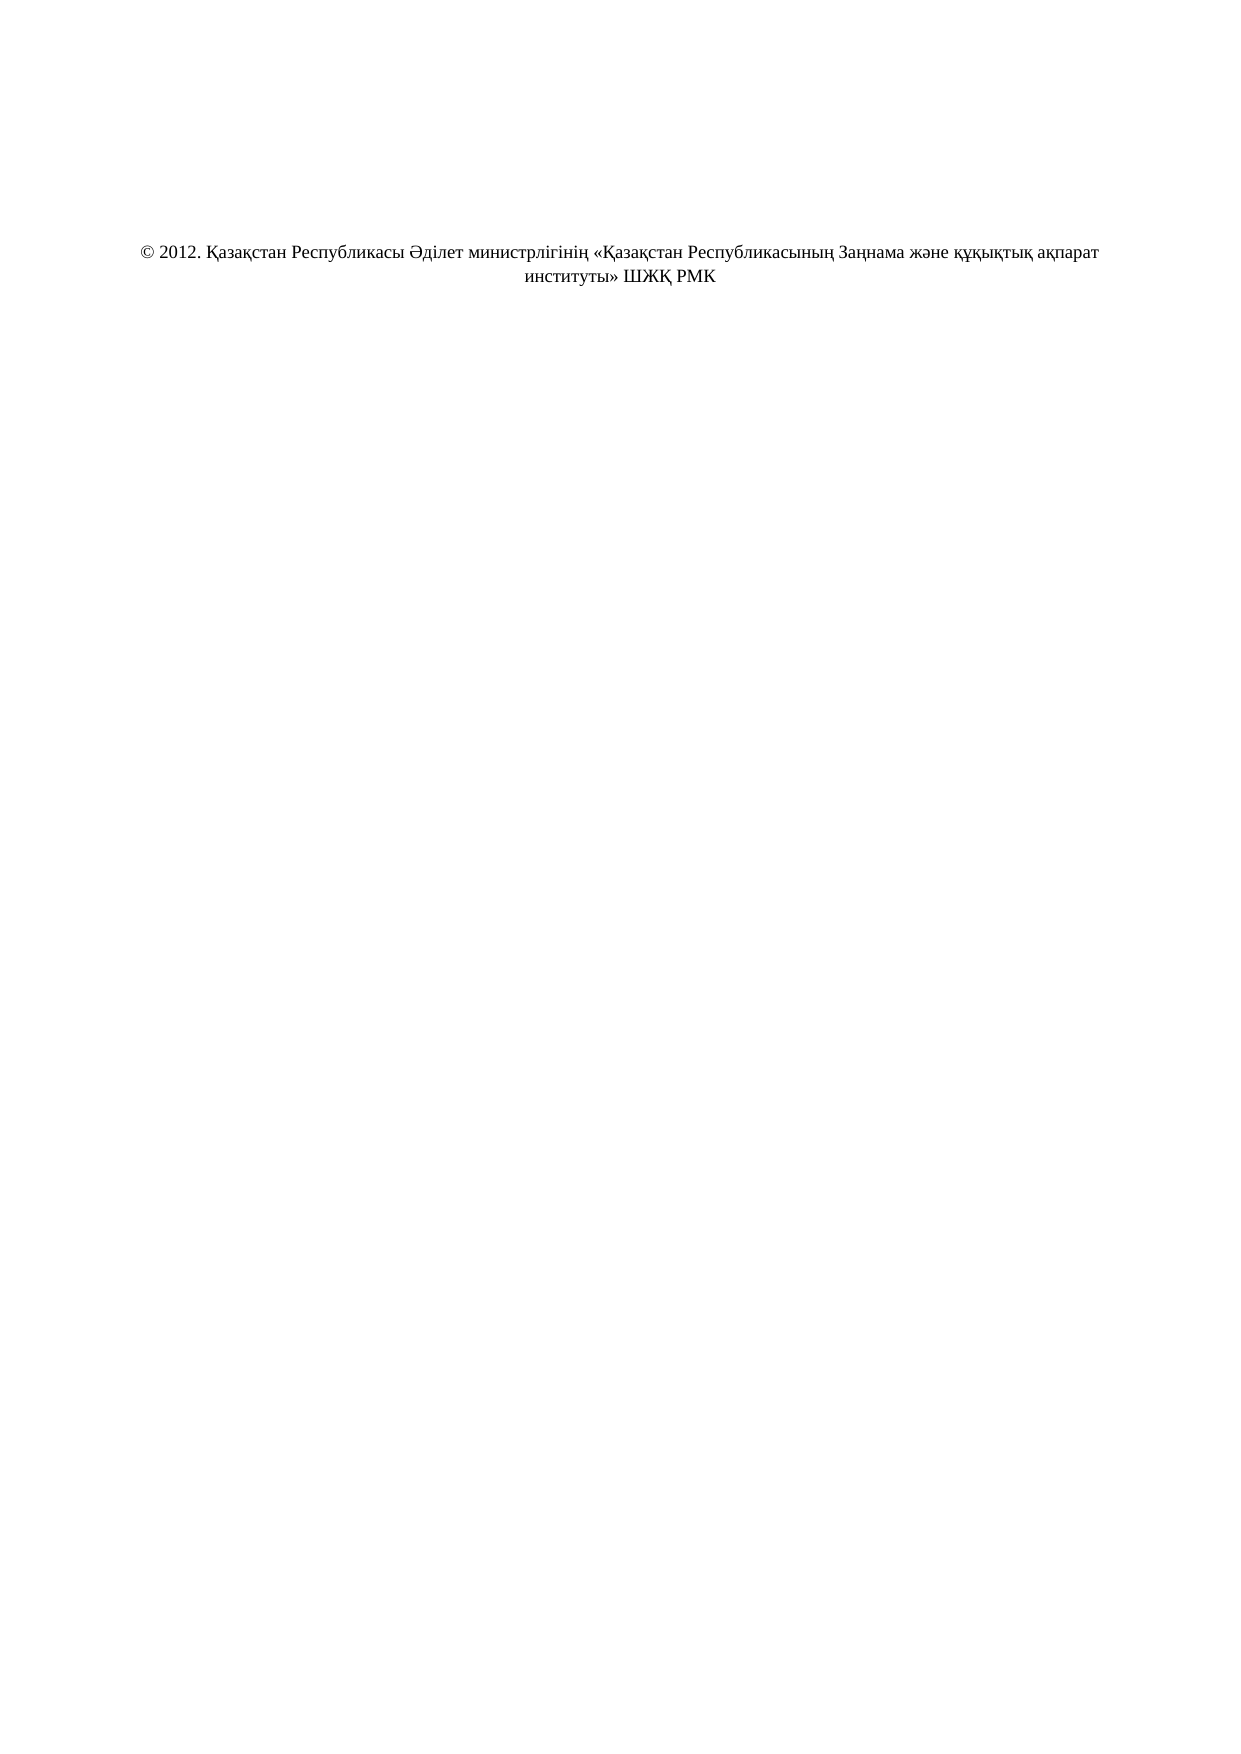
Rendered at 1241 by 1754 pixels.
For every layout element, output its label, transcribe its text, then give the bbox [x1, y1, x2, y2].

text © 2012. Қазақстан Республикасы Әділет министрлігінің «Қазақстан Республикасының Заңнама және құқықтық ақпарат институты» ШЖҚ РМК [112, 241, 1128, 287]
